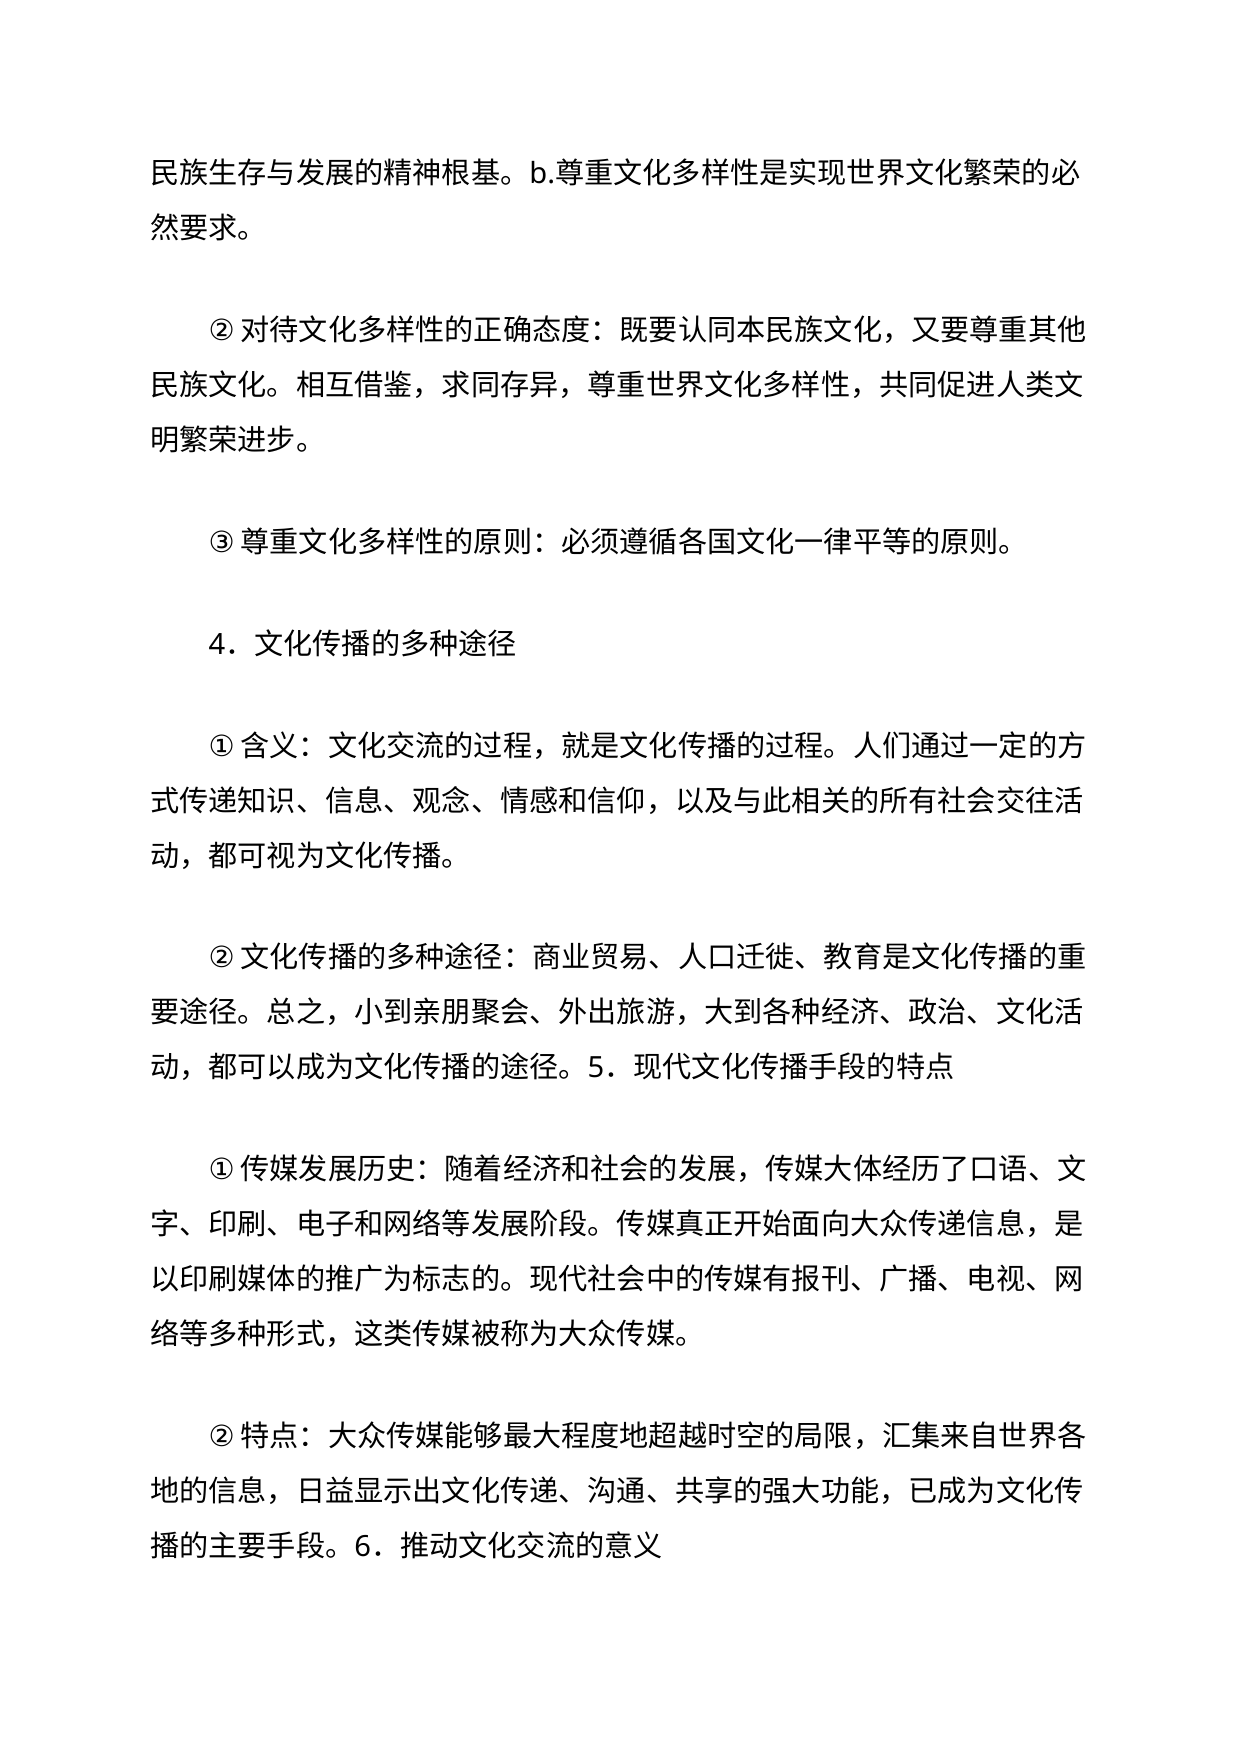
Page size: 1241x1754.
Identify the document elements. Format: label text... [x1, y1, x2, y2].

text ②文化传播的多种途径：商业贸易、人口迁徙、教育是文化传播的重要途径。总之，小到亲朋聚会、外出旅游，大到各种经济、政治、文化活动，都可以成为文化传播的途径。5．现代文化传播手段的特点 [150, 934, 1090, 1086]
text ②特点：大众传媒能够最大程度地超越时空的局限，汇集来自世界各地的信息，日益显示出文化传递、沟通、共享的强大功能，已成为文化传播的主要手段。6．推动文化交流的意义 [150, 1412, 1090, 1565]
text 4．文化传播的多种途径 [150, 620, 1090, 663]
text ③尊重文化多样性的原则：必须遵循各国文化一律平等的原则。 [150, 518, 1090, 561]
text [150, 150, 1090, 247]
text ①传媒发展历史：随着经济和社会的发展，传媒大体经历了口语、文字、印刷、电子和网络等发展阶段。传媒真正开始面向大众传递信息，是以印刷媒体的推广为标志的。现代社会中的传媒有报刊、广播、电视、网络等多种形式，这类传媒被称为大众传媒。 [150, 1146, 1090, 1353]
text ②对待文化多样性的正确态度：既要认同本民族文化，又要尊重其他民族文化。相互借鉴，求同存异，尊重世界文化多样性，共同促进人类文明繁荣进步。 [150, 307, 1090, 459]
text ①含义：文化交流的过程，就是文化传播的过程。人们通过一定的方式传递知识、信息、观念、情感和信仰，以及与此相关的所有社会交往活动，都可视为文化传播。 [150, 722, 1090, 874]
